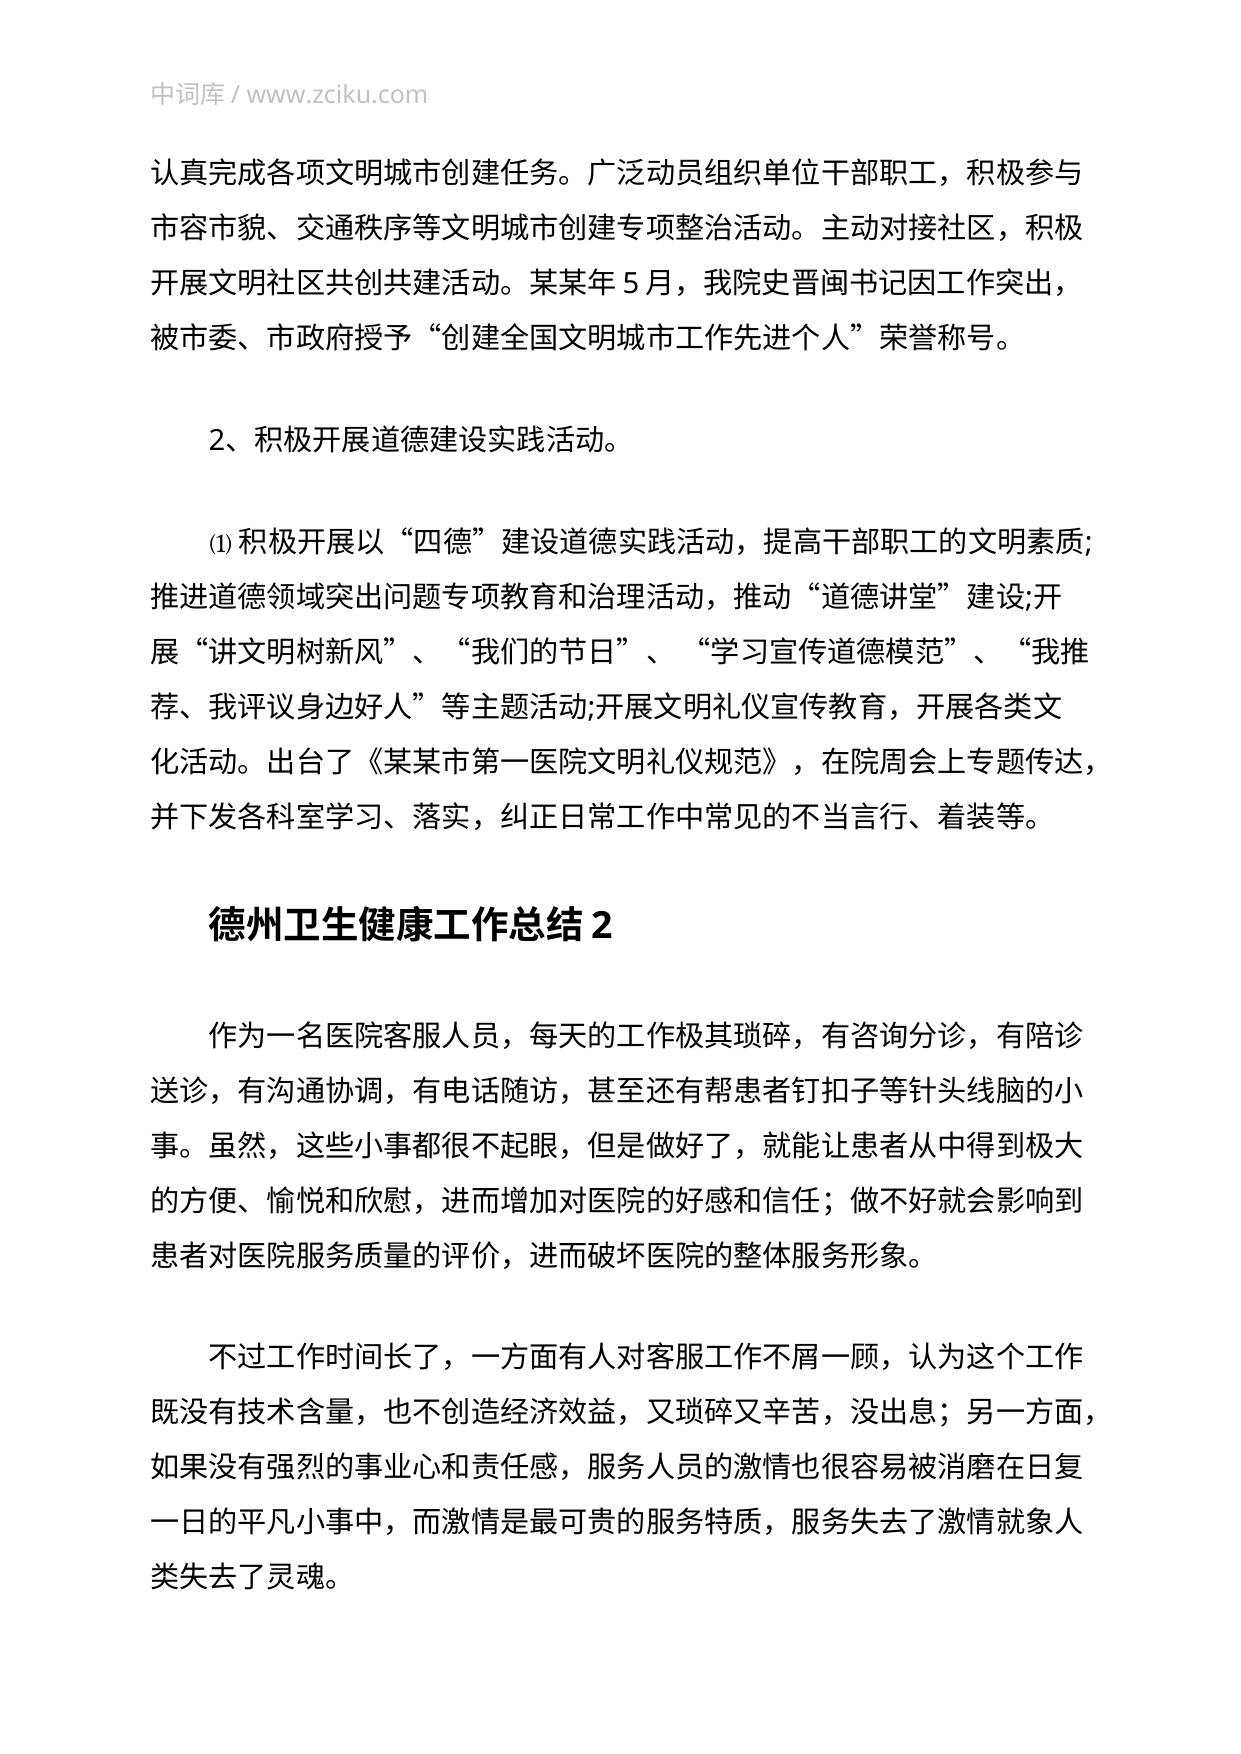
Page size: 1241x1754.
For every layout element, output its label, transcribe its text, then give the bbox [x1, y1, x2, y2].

text 不过工作时间长了，一方面有人对客服工作不屑一顾，认为这个工作既没有技术含量，也不创造经济效益，又琐碎又辛苦，没出息；另一方面，如果没有强烈的事业心和责任感，服务人员的激情也很容易被消磨在日复一日的平凡小事中，而激情是最可贵的服务特质，服务失去了激情就象人类失去了灵魂。 [150, 1334, 1090, 1596]
text 德州卫生健康工作总结2 [150, 895, 1090, 949]
text 2、积极开展道德建设实践活动。 [150, 417, 1090, 459]
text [150, 150, 1090, 357]
text 作为一名医院客服人员，每天的工作极其琐碎，有咨询分诊，有陪诊送诊，有沟通协调，有电话随访，甚至还有帮患者钉扣子等针头线脑的小事。虽然，这些小事都很不起眼，但是做好了，就能让患者从中得到极大的方便、愉悦和欣慰，进而增加对医院的好感和信任；做不好就会影响到患者对医院服务质量的评价，进而破坏医院的整体服务形象。 [150, 1013, 1090, 1274]
text ⑴积极开展以“四德”建设道德实践活动，提高干部职工的文明素质;推进道德领域突出问题专项教育和治理活动，推动“道德讲堂”建设;开展“讲文明树新风”、“我们的节日”、 “学习宣传道德模范”、“我推荐、我评议身边好人”等主题活动;开展文明礼仪宣传教育，开展各类文化活动。出台了《某某市第一医院文明礼仪规范》，在院周会上专题传达，并下发各科室学习、落实，纠正日常工作中常见的不当言行、着装等。 [150, 518, 1090, 836]
